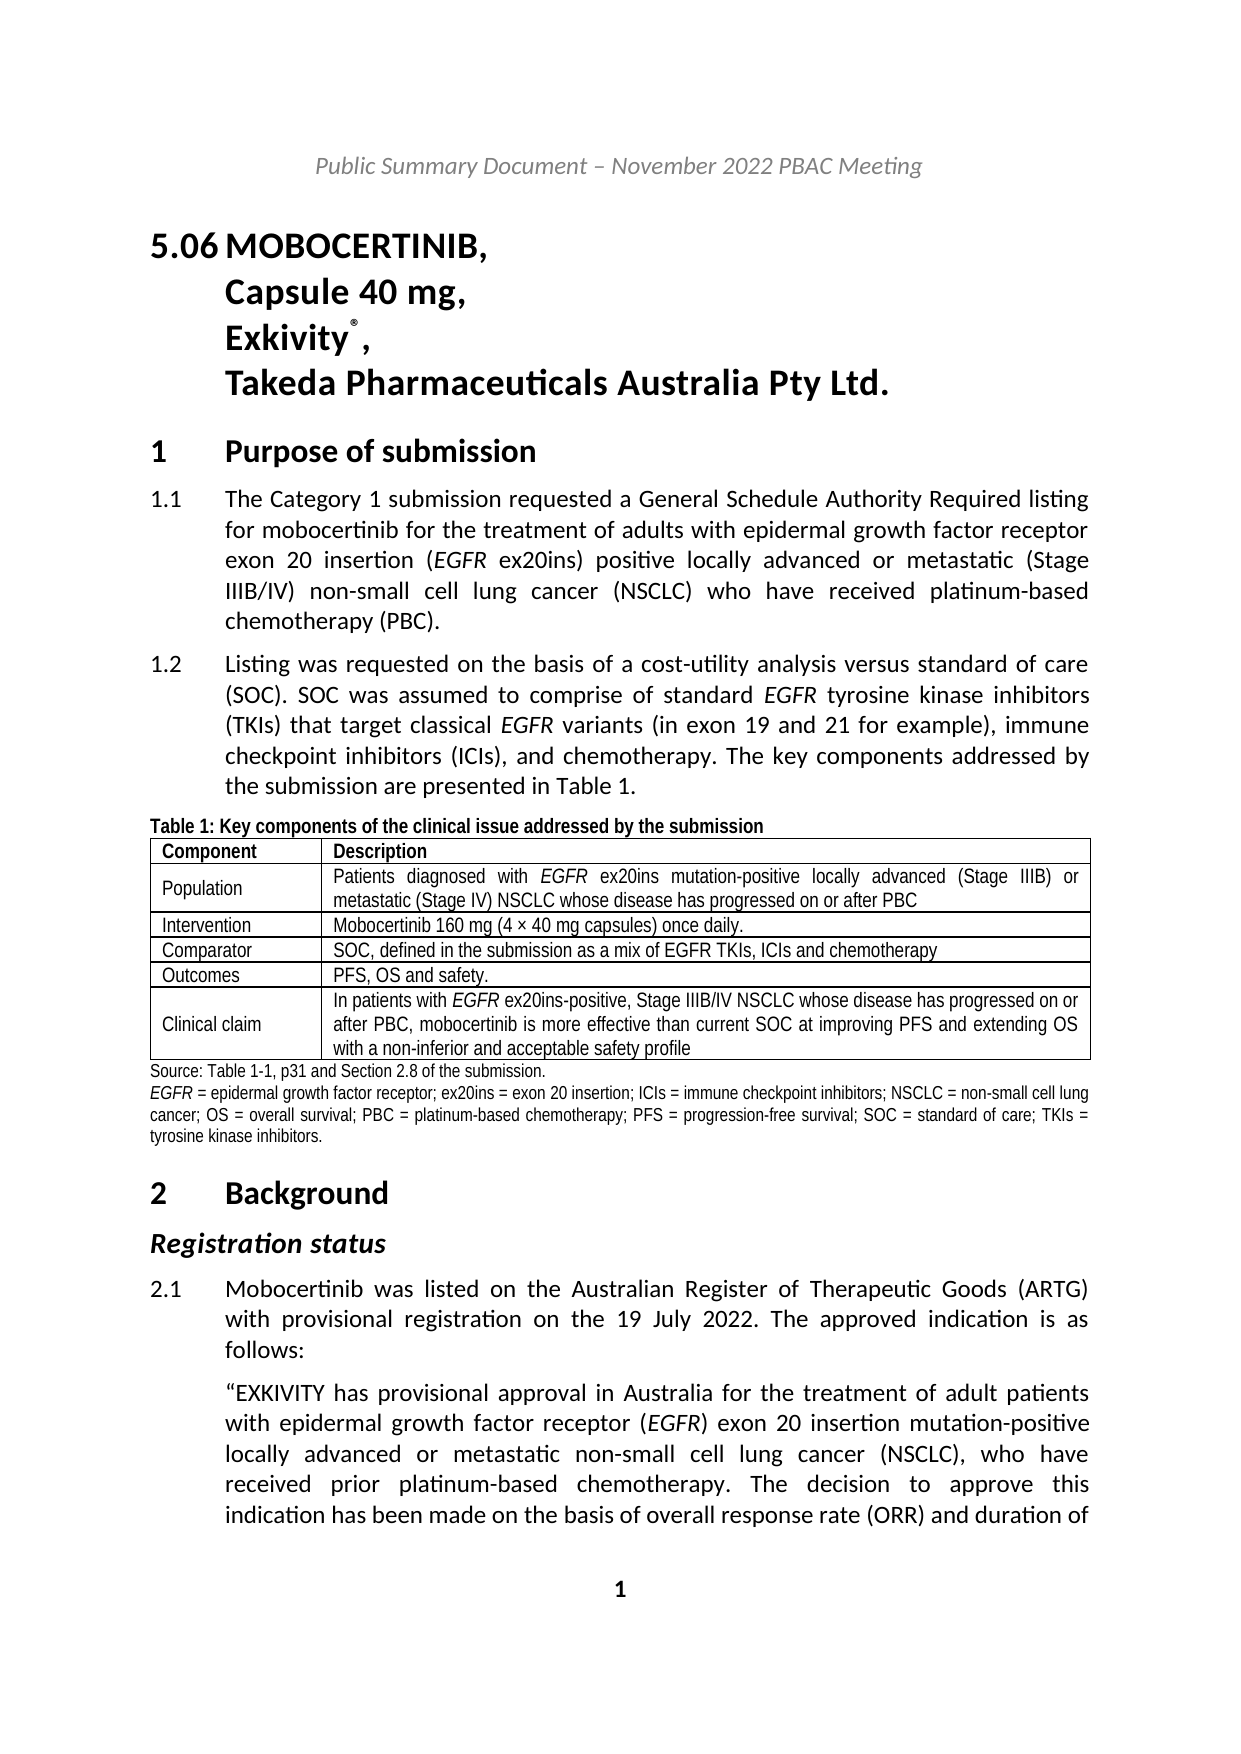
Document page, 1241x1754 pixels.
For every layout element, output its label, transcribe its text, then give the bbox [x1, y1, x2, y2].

subtitle Background [150, 1172, 1090, 1212]
table_cell Population [151, 864, 321, 911]
text The Category 1 submission requested a General Schedule Authority Required listing for mobocertinib for the treatment of adults with epidermal growth factor receptor exon 20 insertion (EGFR ex20ins) positive locally advanced or metastatic (Stage IIIB/IV) non-small cell lung cancer (NSCLC) who have received platinum-based chemotherapy (PBC). [150, 483, 1090, 636]
table_cell Outcomes [151, 963, 321, 986]
text EGFR = epidermal growth factor receptor; ex20ins = exon 20 insertion; ICIs = immune checkpoint inhibitors; NSCLC = non-small cell lung cancer; OS = overall survival; PBC = platinum-based chemotherapy; PFS = progression-free survival; SOC = standard of care; TKIs = tyrosine kinase inhibitors. [150, 1082, 1090, 1147]
table_cell Comparator [151, 938, 321, 961]
text Source: Table 1-1, p31 and Section 2.8 of the submission. [150, 1060, 1090, 1082]
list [225, 1377, 1090, 1530]
subtitle Registration status [150, 1225, 1090, 1261]
text Listing was requested on the basis of a cost-utility analysis versus standard of care (SOC). SOC was assumed to comprise of standard EGFR tyrosine kinase inhibitors (TKIs) that target classical EGFR variants (in exon 19 and 21 for example), immune checkpoint inhibitors (ICIs), and chemotherapy. The key components addressed by the submission are presented in Table 1. [150, 648, 1090, 801]
table_cell SOC, defined in the submission as a mix of EGFR TKIs, ICIs and chemotherapy [322, 938, 1090, 961]
table_cell Patients diagnosed with EGFR ex20ins mutation-positive locally advanced (Stage IIIB) or metastatic (Stage IV) NSCLC whose disease has progressed on or after PBC [322, 864, 1090, 911]
table_cell Mobocertinib 160 mg (4 × 40 mg capsules) once daily. [322, 913, 1090, 936]
table_header Component [151, 839, 321, 862]
table_cell PFS, OS and safety. [322, 963, 1090, 986]
table_cell Clinical claim [151, 988, 321, 1059]
text Table 1: Key components of the clinical issue addressed by the submission [150, 813, 1090, 837]
table_header Description [322, 839, 1090, 862]
text Mobocertinib was listed on the Australian Register of Therapeutic Goods (ARTG) with provisional registration on the 19 July 2022. The approved indication is as follows: [150, 1273, 1090, 1364]
table_cell In patients with EGFR ex20ins-positive, Stage IIIB/IV NSCLC whose disease has progressed on or after PBC, mobocertinib is more effective than current SOC at improving PFS and extending OS with a non-inferior and acceptable safety profile [322, 988, 1090, 1059]
table_cell Intervention [151, 913, 321, 936]
subtitle 5.06 MOBOCERTINIB, Capsule 40 mg, Exkivity®, Takeda Pharmaceuticals Australia Pty Ltd. [150, 222, 1090, 405]
subtitle Purpose of submission [150, 430, 1090, 471]
